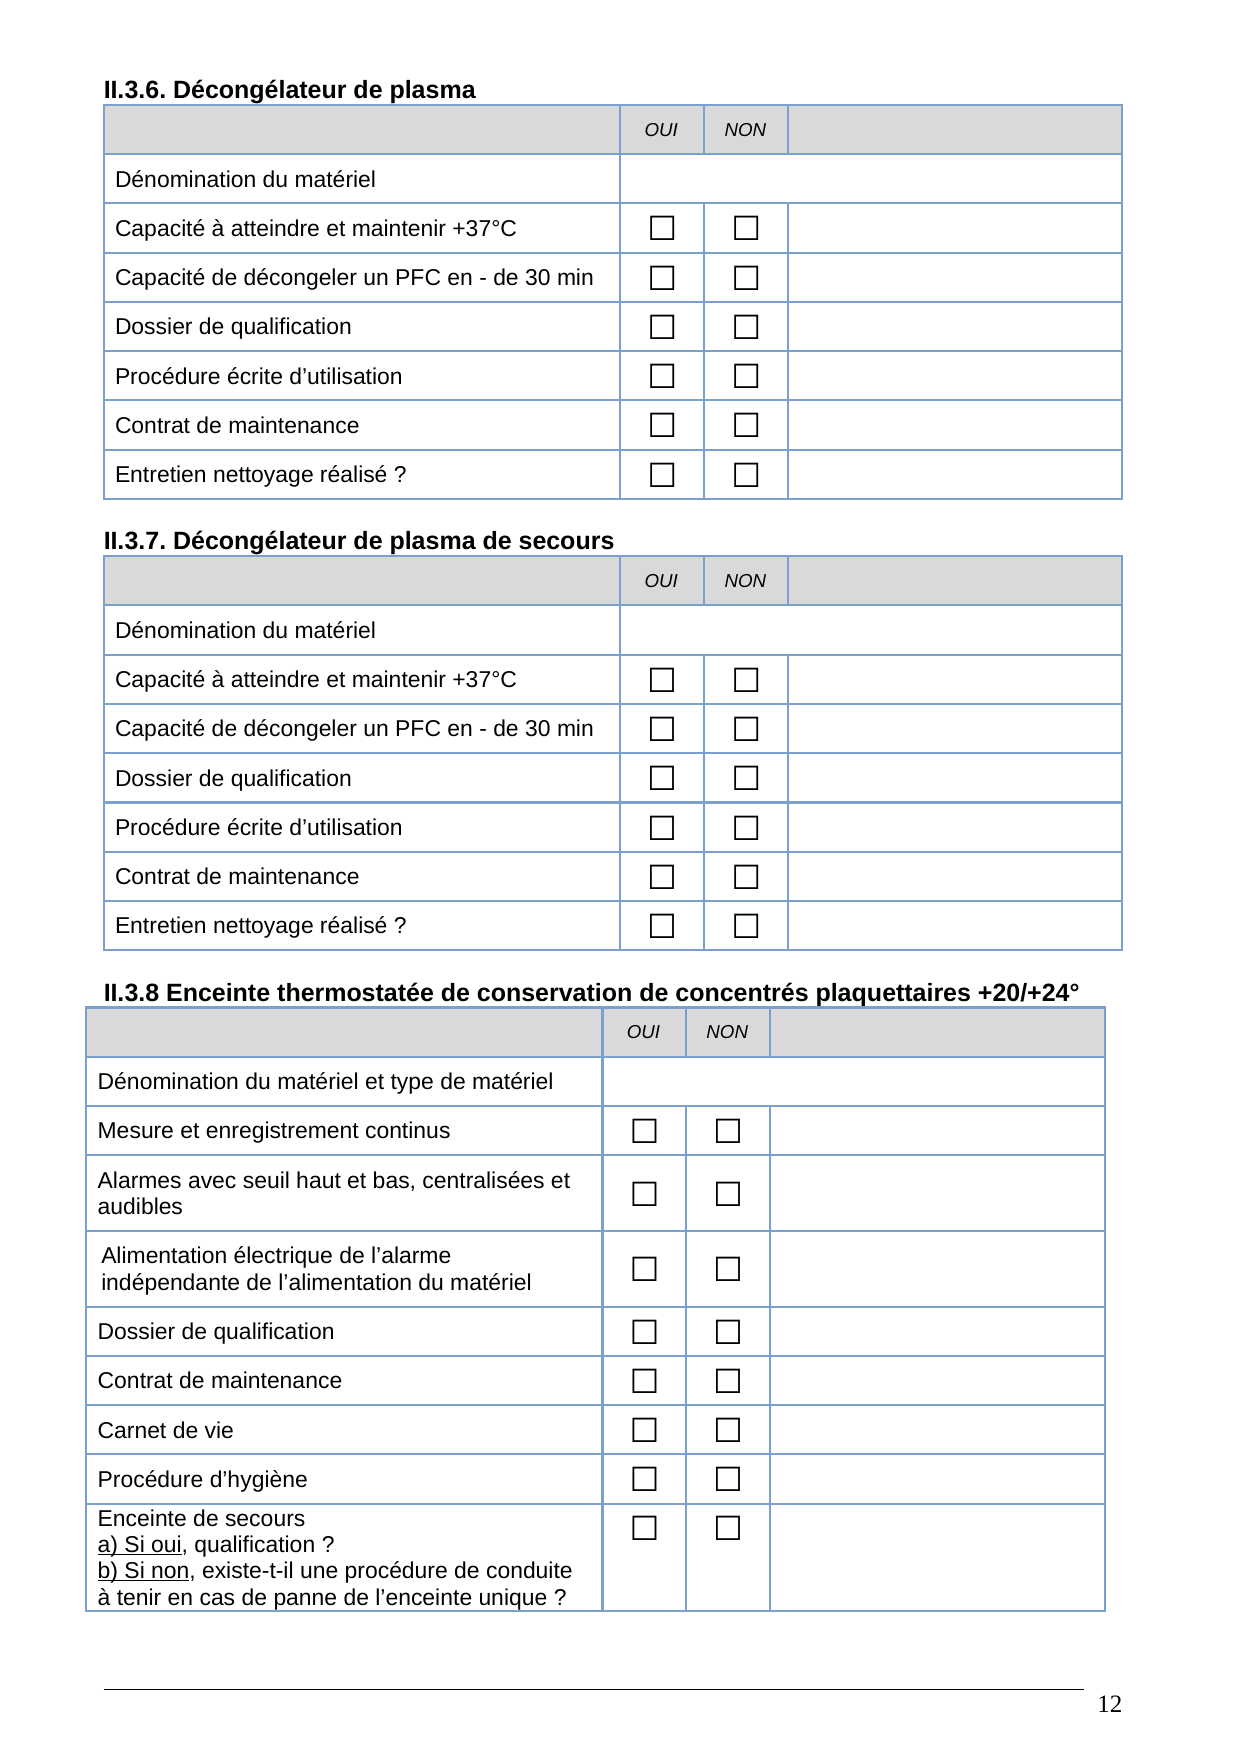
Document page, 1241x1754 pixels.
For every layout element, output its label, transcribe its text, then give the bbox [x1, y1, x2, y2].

table_cell Entretien nettoyage réalisé ? [105, 451, 619, 498]
table_cell Dossier de qualification [87, 1308, 601, 1355]
table_cell [789, 754, 1121, 801]
table_cell [789, 303, 1121, 350]
table_cell Alimentation électrique de l’alarme indépendante de l’alimentation du matériel [87, 1232, 601, 1306]
table_cell [621, 656, 703, 703]
table_cell Contrat de maintenance [87, 1357, 601, 1404]
table_cell Procédure écrite d’utilisation [105, 804, 619, 851]
table_cell [789, 804, 1121, 851]
table_cell [621, 352, 703, 399]
table_cell [687, 1232, 769, 1306]
table_cell [621, 606, 1121, 654]
table_cell [621, 705, 703, 752]
table_cell Capacité à atteindre et maintenir +37°C [105, 656, 619, 703]
table_cell [687, 1357, 769, 1404]
table_cell Dénomination du matériel et type de matériel [87, 1058, 601, 1105]
table_cell [604, 1455, 685, 1503]
table_cell [621, 401, 703, 449]
table_cell [705, 656, 787, 703]
table_header [105, 557, 619, 604]
table_cell Dossier de qualification [105, 303, 619, 350]
table_header OUI [621, 106, 703, 153]
table_cell [789, 853, 1121, 900]
table_cell [789, 656, 1121, 703]
table_cell [621, 902, 703, 949]
table_header NON [705, 106, 787, 153]
table_cell [604, 1107, 685, 1154]
table_header OUI [621, 557, 703, 604]
table_cell [621, 155, 1121, 202]
table_cell Enceinte de secours a) Si oui, qualification ? b) Si non, existe-t-il une procédure de conduite à tenir en cas de panne de l’enceinte unique ? [87, 1505, 601, 1610]
table_cell [771, 1107, 1104, 1154]
table_cell [771, 1156, 1104, 1230]
table_cell [705, 804, 787, 851]
table_cell [771, 1357, 1104, 1404]
table_cell [621, 303, 703, 350]
table_cell [705, 352, 787, 399]
table_cell Dossier de qualification [105, 754, 619, 801]
subtitle II.3.8 Enceinte thermostatée de conservation de concentrés plaquettaires +20/+24° [103, 978, 1122, 1006]
table_cell [604, 1357, 685, 1404]
table_cell [705, 754, 787, 801]
table_cell [604, 1505, 685, 1610]
table_cell [687, 1455, 769, 1503]
table_header [789, 557, 1121, 604]
table_cell Carnet de vie [87, 1406, 601, 1453]
table_cell [705, 303, 787, 350]
table_header NON [705, 557, 787, 604]
table_cell Capacité de décongeler un PFC en - de 30 min [105, 254, 619, 301]
table_cell [771, 1455, 1104, 1503]
table_cell [621, 804, 703, 851]
table_cell [621, 451, 703, 498]
table_header OUI [604, 1009, 685, 1056]
table_cell Contrat de maintenance [105, 853, 619, 900]
text II.3.6. Décongélateur de plasma [103, 75, 1122, 104]
table_cell [789, 902, 1121, 949]
table_cell Contrat de maintenance [105, 401, 619, 449]
table_cell Mesure et enregistrement continus [87, 1107, 601, 1154]
table_cell [705, 902, 787, 949]
table_header NON [687, 1009, 769, 1056]
table_cell Capacité à atteindre et maintenir +37°C [105, 204, 619, 252]
table_cell [771, 1406, 1104, 1453]
table_cell Dénomination du matériel [105, 606, 619, 654]
table_cell [687, 1107, 769, 1154]
table_cell [771, 1505, 1104, 1610]
table_cell [621, 754, 703, 801]
table_cell [705, 705, 787, 752]
table_cell [621, 204, 703, 252]
table_cell [604, 1156, 685, 1230]
table_cell Procédure écrite d’utilisation [105, 352, 619, 399]
table_cell Alarmes avec seuil haut et bas, centralisées et audibles [87, 1156, 601, 1230]
text II.3.7. Décongélateur de plasma de secours [103, 526, 1122, 555]
table_cell Procédure d’hygiène [87, 1455, 601, 1503]
table_cell [687, 1505, 769, 1610]
table_cell [604, 1058, 1104, 1105]
table_cell [789, 705, 1121, 752]
table_cell [621, 853, 703, 900]
table_cell [705, 204, 787, 252]
table_cell [621, 254, 703, 301]
table_cell [604, 1406, 685, 1453]
table_cell [789, 254, 1121, 301]
table_cell [687, 1308, 769, 1355]
table_cell Dénomination du matériel [105, 155, 619, 202]
table_cell [771, 1308, 1104, 1355]
table_cell [687, 1406, 769, 1453]
table_header [771, 1009, 1104, 1056]
table_header [87, 1009, 601, 1056]
table_cell [705, 451, 787, 498]
table_cell [789, 352, 1121, 399]
table_cell [604, 1308, 685, 1355]
table_cell [604, 1232, 685, 1306]
table_header [789, 106, 1121, 153]
table_cell [789, 401, 1121, 449]
table_cell [705, 254, 787, 301]
table_header [105, 106, 619, 153]
table_cell [771, 1232, 1104, 1306]
table_cell [789, 204, 1121, 252]
table_cell [789, 451, 1121, 498]
table_cell Entretien nettoyage réalisé ? [105, 902, 619, 949]
table_cell [705, 401, 787, 449]
table_cell Capacité de décongeler un PFC en - de 30 min [105, 705, 619, 752]
table_cell [705, 853, 787, 900]
table_cell [687, 1156, 769, 1230]
